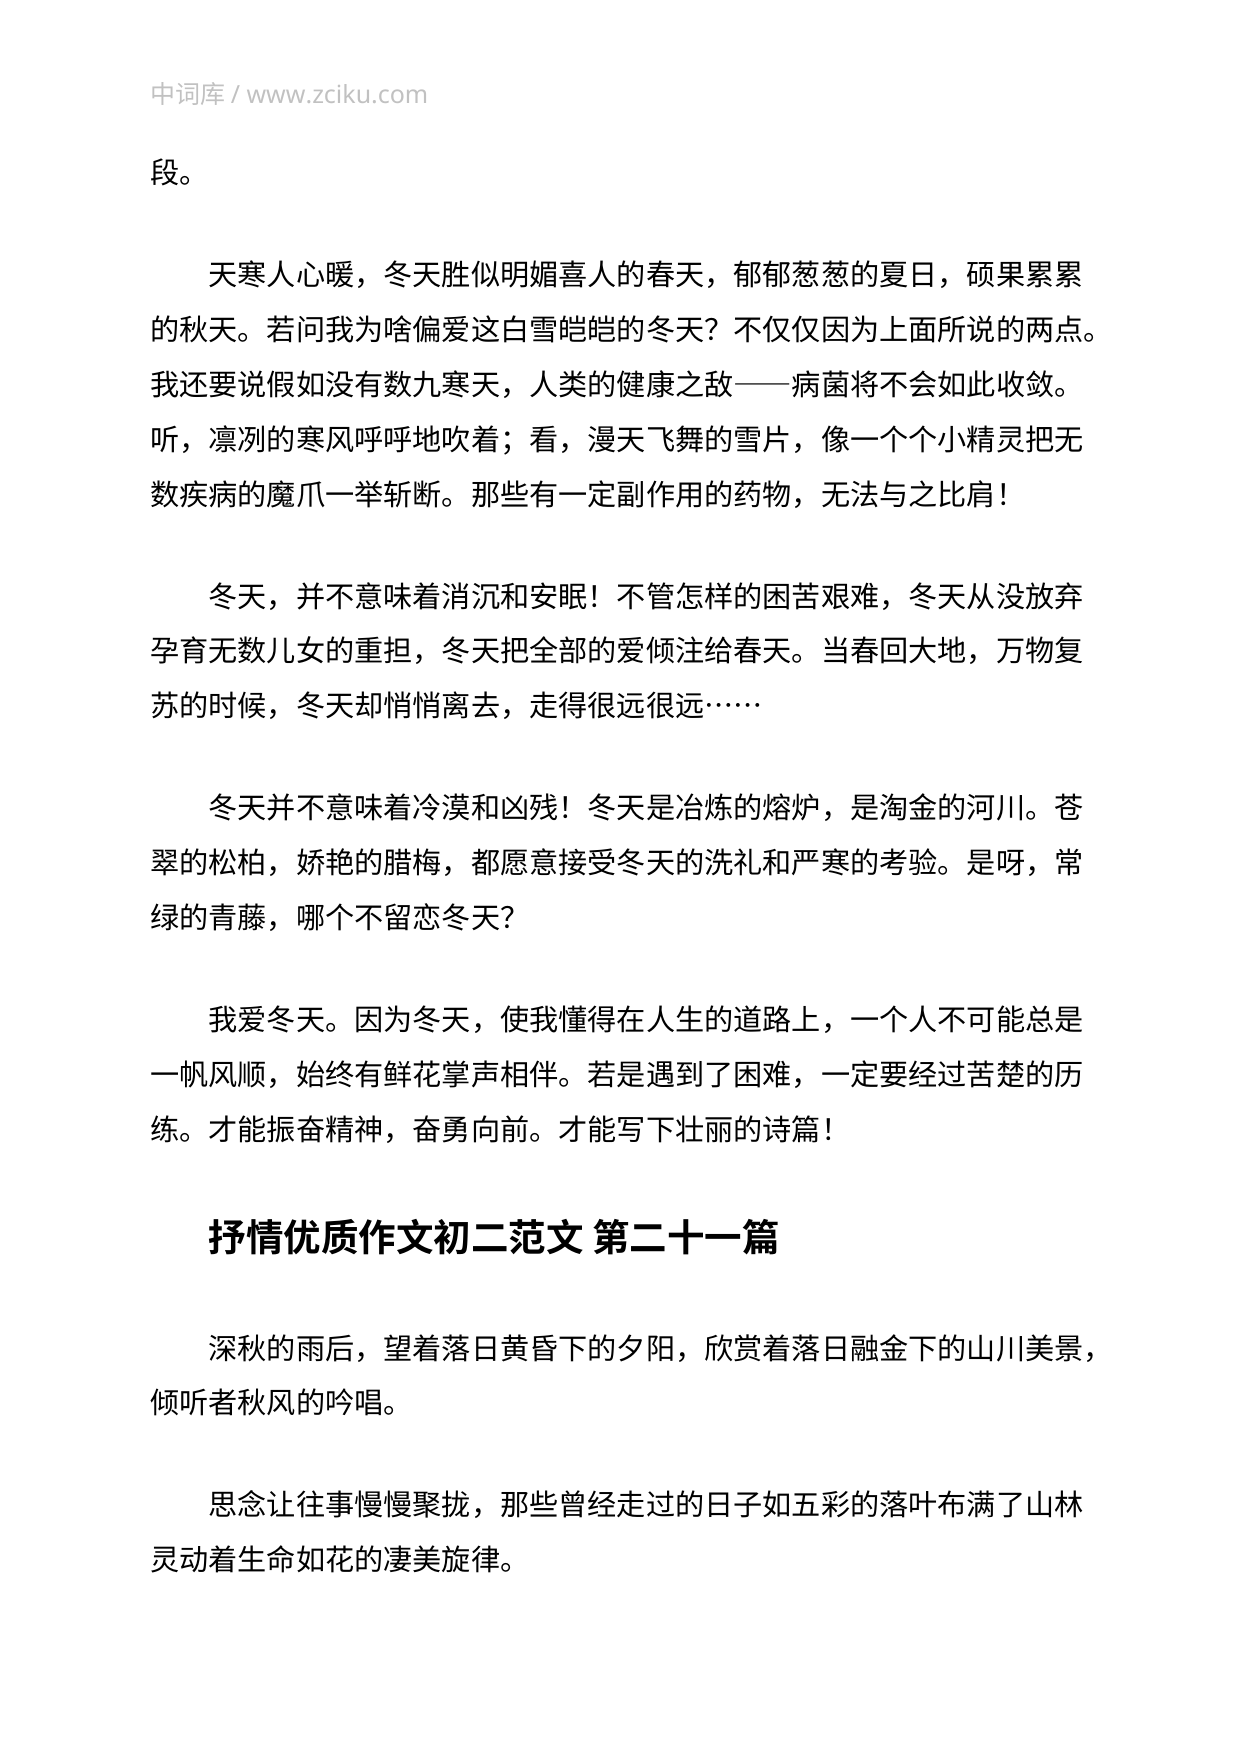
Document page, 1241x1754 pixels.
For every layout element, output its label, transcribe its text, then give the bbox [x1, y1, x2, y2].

text 抒情优质作文初二范文 第二十一篇 [150, 1208, 1090, 1262]
text 我爱冬天。因为冬天，使我懂得在人生的道路上，一个人不可能总是一帆风顺，始终有鲜花掌声相伴。若是遇到了困难，一定要经过苦楚的历练。才能振奋精神，奋勇向前。才能写下壮丽的诗篇！ [150, 996, 1090, 1148]
text 天寒人心暖，冬天胜似明媚喜人的春天，郁郁葱葱的夏日，硕果累累的秋天。若问我为啥偏爱这白雪皑皑的冬天？不仅仅因为上面所说的两点。我还要说假如没有数九寒天，人类的健康之敌——病菌将不会如此收敛。听，凛冽的寒风呼呼地吹着；看，漫天飞舞的雪片，像一个个小精灵把无数疾病的魔爪一举斩断。那些有一定副作用的药物，无法与之比肩！ [150, 252, 1090, 514]
text 冬天，并不意味着消沉和安眠！不管怎样的困苦艰难，冬天从没放弃孕育无数儿女的重担，冬天把全部的爱倾注给春天。当春回大地，万物复苏的时候，冬天却悄悄离去，走得很远很远…… [150, 573, 1090, 725]
text 思念让往事慢慢聚拢，那些曾经走过的日子如五彩的落叶布满了山林灵动着生命如花的凄美旋律。 [150, 1482, 1090, 1579]
text 冬天并不意味着冷漠和凶残！冬天是冶炼的熔炉，是淘金的河川。苍翠的松柏，娇艳的腊梅，都愿意接受冬天的洗礼和严寒的考验。是呀，常绿的青藤，哪个不留恋冬天？ [150, 785, 1090, 937]
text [150, 150, 1090, 192]
text 深秋的雨后，望着落日黄昏下的夕阳，欣赏着落日融金下的山川美景，倾听者秋风的吟唱。 [150, 1325, 1090, 1422]
